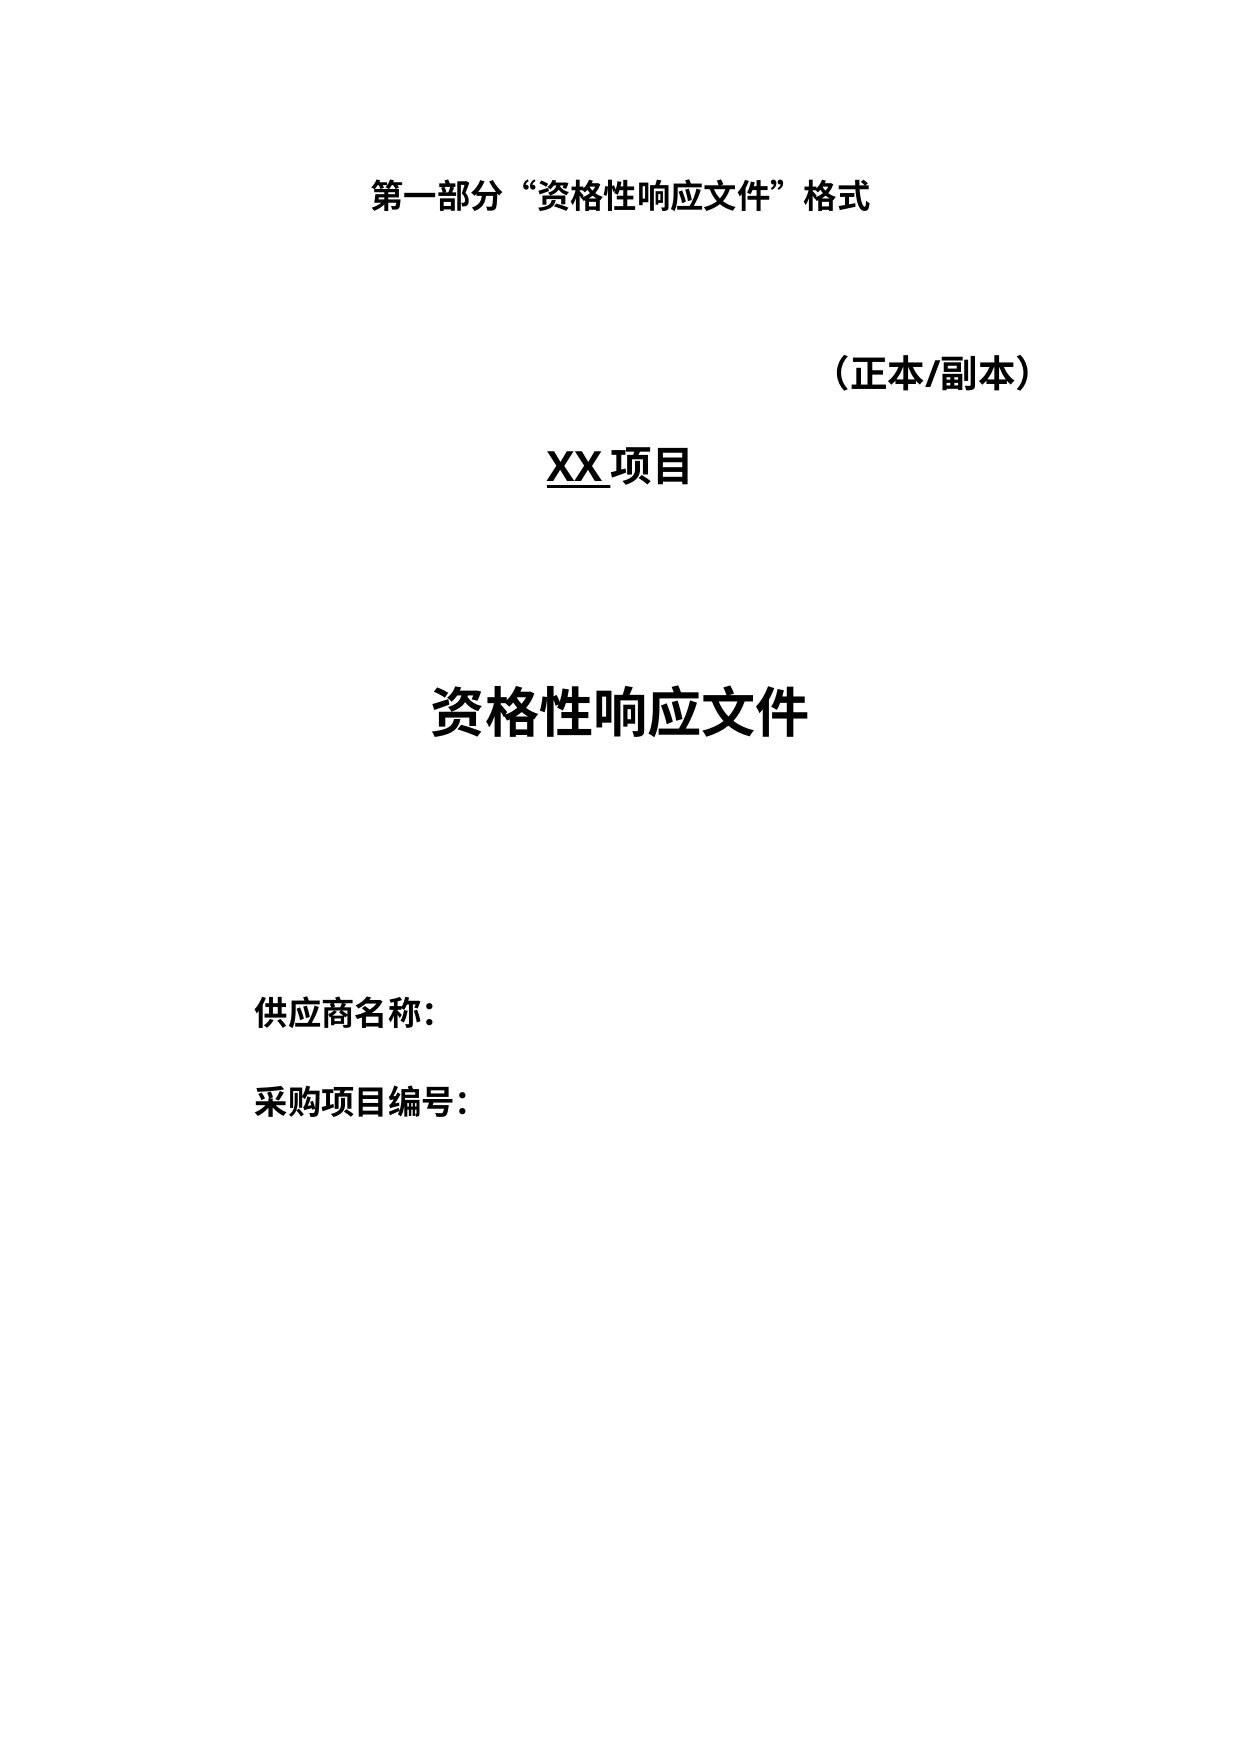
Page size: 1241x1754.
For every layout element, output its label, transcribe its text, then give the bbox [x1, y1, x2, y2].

text 第一部分“资格性响应文件”格式 [187, 162, 1053, 227]
text 供应商名称： [187, 978, 1053, 1043]
text 资格性响应文件 [187, 661, 1053, 758]
text （正本/副本） [187, 339, 1053, 404]
text XX项目 [187, 431, 1053, 496]
text 采购项目编号： [187, 1067, 1053, 1132]
